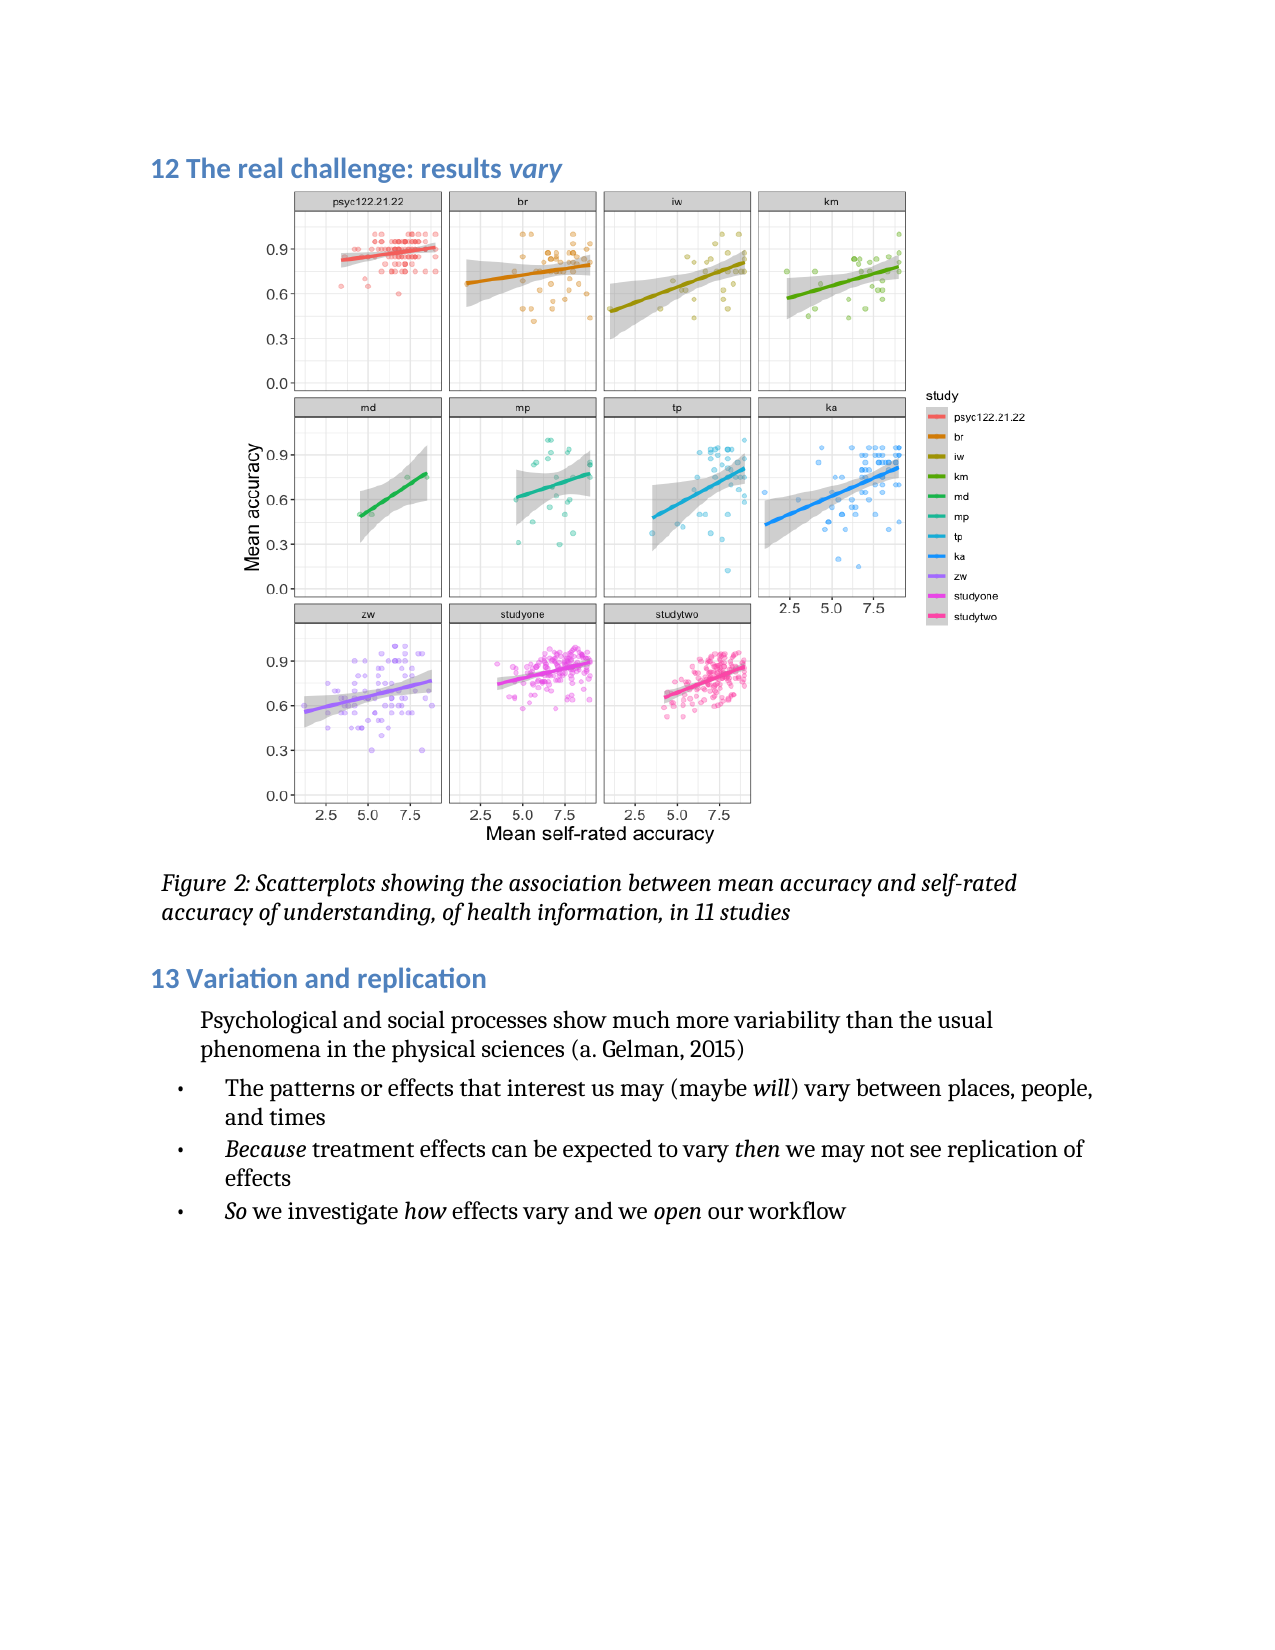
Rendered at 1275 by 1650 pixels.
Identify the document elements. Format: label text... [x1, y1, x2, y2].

list Because treatment effects can be expected to vary then we may not see replication of effects [175, 1135, 1125, 1193]
list So we investigate how effects vary and we open our workflow [175, 1197, 1125, 1225]
text Psychological and social processes show much more variability than the usual phenomena in the physical sciences (a. Gelman, 2015) [200, 1006, 1075, 1064]
list The patterns or effects that interest us may (maybe will) vary between places, people, and times [175, 1074, 1125, 1132]
subtitle 13 Variation and replication [150, 960, 1125, 996]
picture [237, 185, 1038, 849]
subtitle 12 The real challenge: results vary [150, 150, 1125, 186]
table_header Figure 2: Scatterplots showing the association between mean accuracy and self-rated accuracy of understanding, of health information, in 11 studies [150, 186, 1125, 939]
